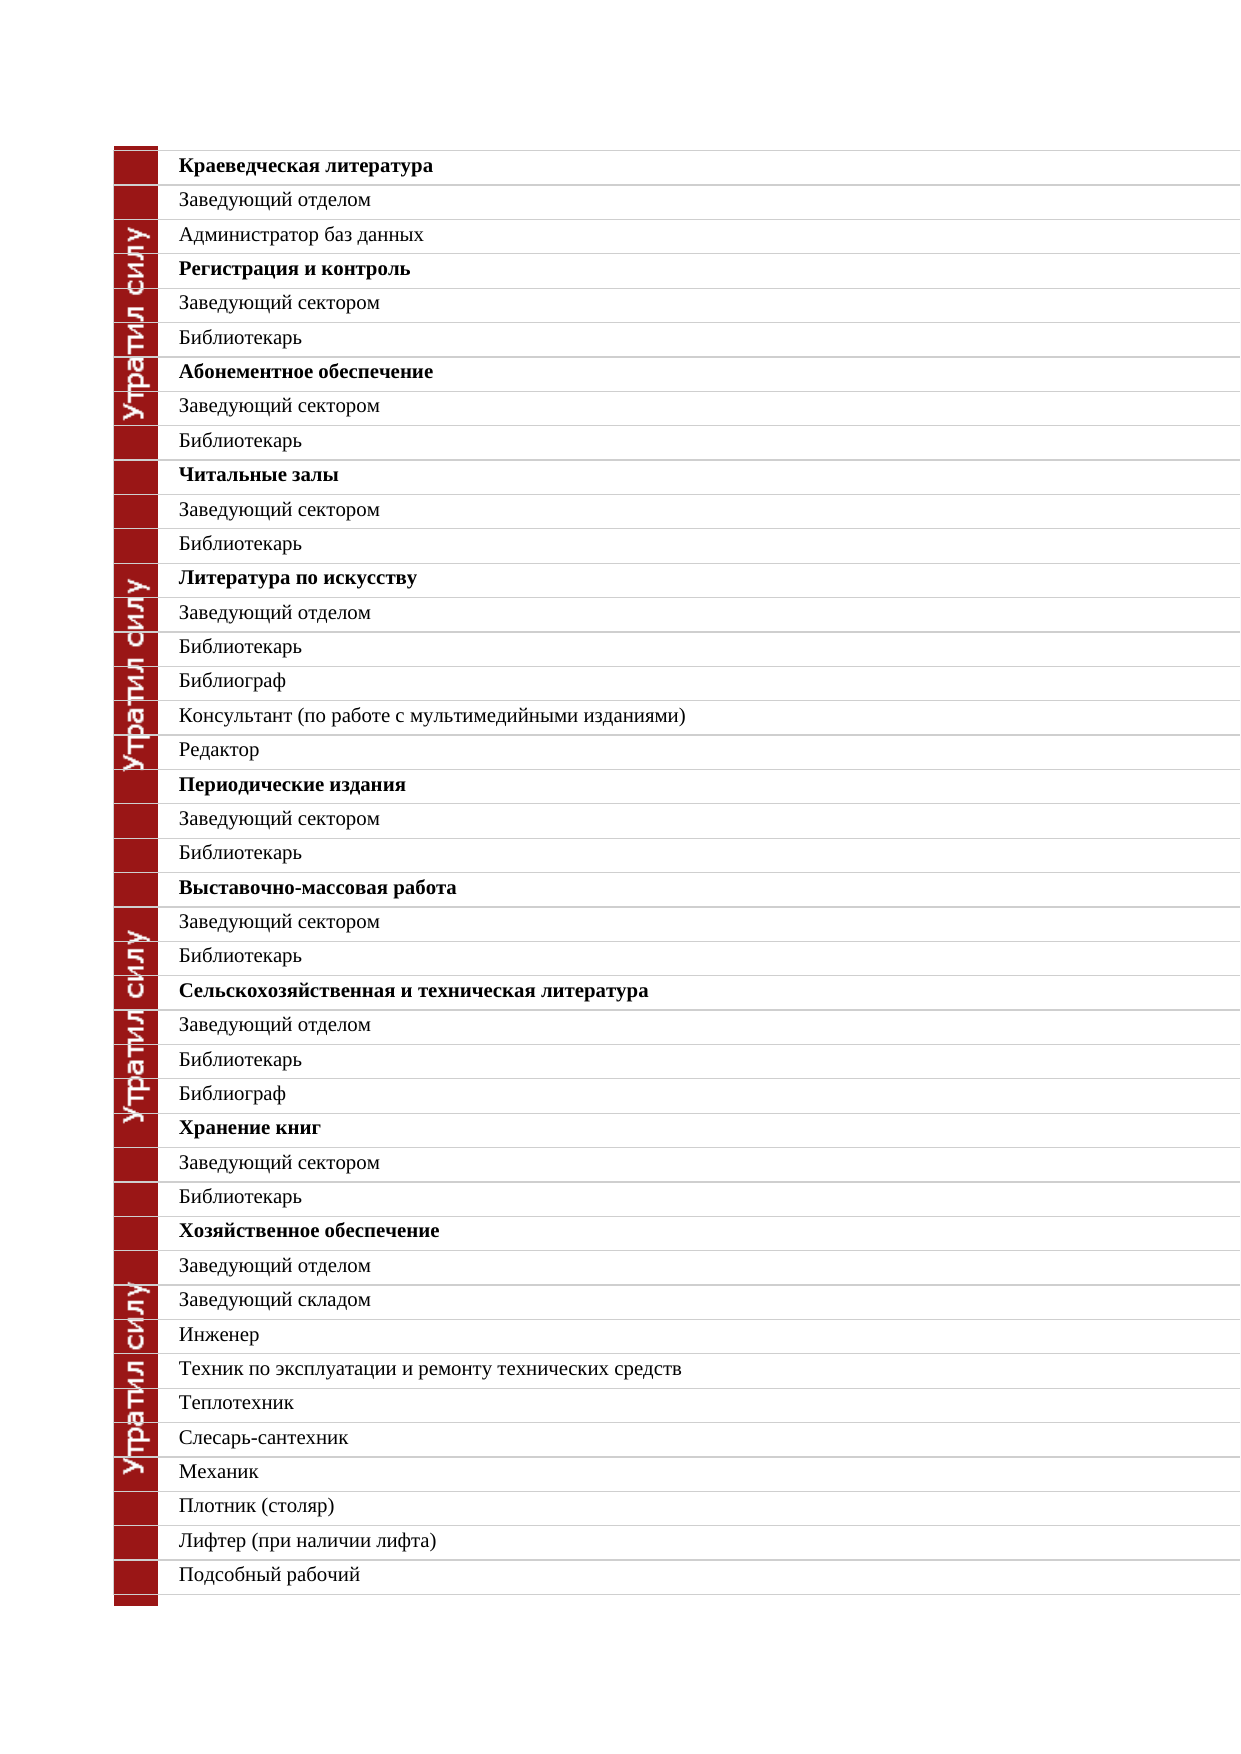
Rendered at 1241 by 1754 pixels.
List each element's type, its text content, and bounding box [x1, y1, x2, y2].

table_cell Читальные залы [114, 461, 1240, 494]
table_cell Лифтер (при наличии лифта) [114, 1526, 1240, 1559]
table_cell Подсобный рабочий [114, 1561, 1240, 1594]
table_cell Библиограф [114, 1079, 1240, 1112]
table_cell Библиотекарь [114, 426, 1240, 459]
table_cell Хозяйственное обеспечение [114, 1217, 1240, 1250]
table_cell Механик [114, 1458, 1240, 1491]
table_cell Библиотекарь [114, 839, 1240, 872]
table_cell Заведующий отделом [114, 598, 1240, 631]
table_cell Библиограф [114, 667, 1240, 700]
table_cell Заведующий отделом [114, 186, 1240, 219]
picture [114, 146, 158, 150]
table_cell Библиотекарь [114, 1045, 1240, 1078]
table_cell Техник по эксплуатации и ремонту технических средств [114, 1354, 1240, 1387]
table_cell Абонементное обеспечение [114, 358, 1240, 391]
table_cell Заведующий сектором [114, 1148, 1240, 1181]
table_cell Библиотекарь [114, 529, 1240, 562]
table_cell Консультант (по работе с мультимедийными изданиями) [114, 701, 1240, 734]
table_cell Плотник (столяр) [114, 1492, 1240, 1525]
picture [114, 1595, 158, 1606]
table_cell Инженер [114, 1320, 1240, 1353]
table_cell Регистрация и контроль [114, 254, 1240, 287]
table_cell Администратор баз данных [114, 220, 1240, 253]
table_cell Хранение книг [114, 1114, 1240, 1147]
table_cell Заведующий отделом [114, 1011, 1240, 1044]
table_cell Заведующий сектором [114, 908, 1240, 941]
table_cell Заведующий складом [114, 1286, 1240, 1319]
table_cell Литература по искусству [114, 564, 1240, 597]
table_cell Выставочно-массовая работа [114, 873, 1240, 906]
table_cell Заведующий сектором [114, 289, 1240, 322]
table_cell Библиотекарь [114, 1183, 1240, 1216]
table_cell Заведующий отделом [114, 1251, 1240, 1284]
table_cell Заведующий сектором [114, 804, 1240, 837]
table_cell Слесарь-сантехник [114, 1423, 1240, 1456]
table_cell Сельскохозяйственная и техническая литература [114, 976, 1240, 1009]
table_cell Периодические издания [114, 770, 1240, 803]
table_cell Теплотехник [114, 1389, 1240, 1422]
table_cell Краеведческая литература [114, 151, 1240, 184]
table_cell Библиотекарь [114, 633, 1240, 666]
table_cell Библиотекарь [114, 323, 1240, 356]
table_cell Заведующий сектором [114, 495, 1240, 528]
table_cell Библиотекарь [114, 942, 1240, 975]
table_cell Редактор [114, 736, 1240, 769]
table_cell Заведующий сектором [114, 392, 1240, 425]
